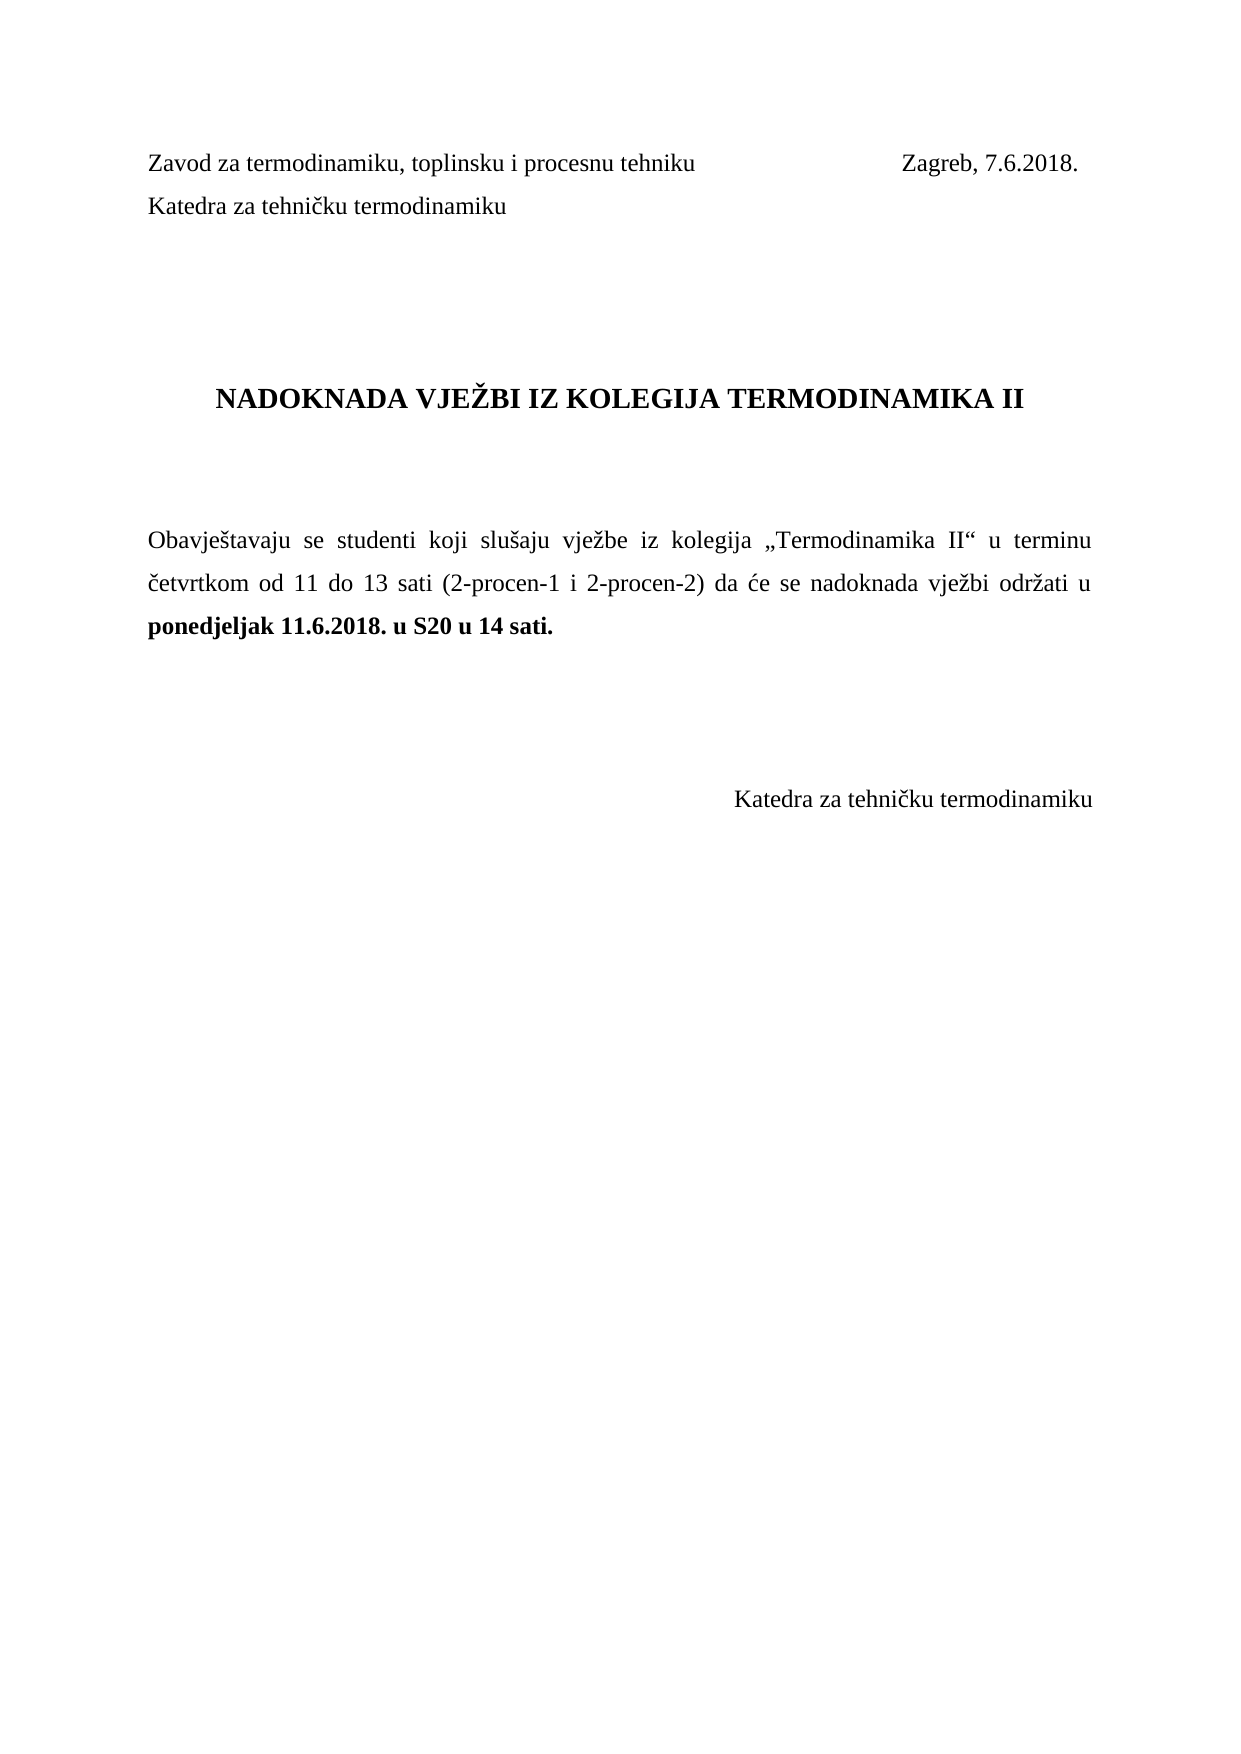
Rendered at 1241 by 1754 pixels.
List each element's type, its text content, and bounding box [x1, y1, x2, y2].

text Katedra za tehničku termodinamiku [148, 784, 1093, 813]
text Katedra za tehničku termodinamiku [148, 191, 1093, 219]
text Obavještavaju se studenti koji slušaju vježbe iz kolegija „Termodinamika II“ u terminu četvrtkom od 11 do 13 sati (2-procen-1 i 2-procen-2) da će se nadoknada vježbi održati u ponedjeljak 11.6.2018. u S20 u 14 sati. [148, 525, 1093, 640]
text Zavod za termodinamiku, toplinsku i procesnu tehniku Zagreb, 7.6.2018. [148, 148, 1093, 176]
text NADOKNADA VJEŽBI IZ KOLEGIJA TERMODINAMIKA II [148, 381, 1093, 415]
